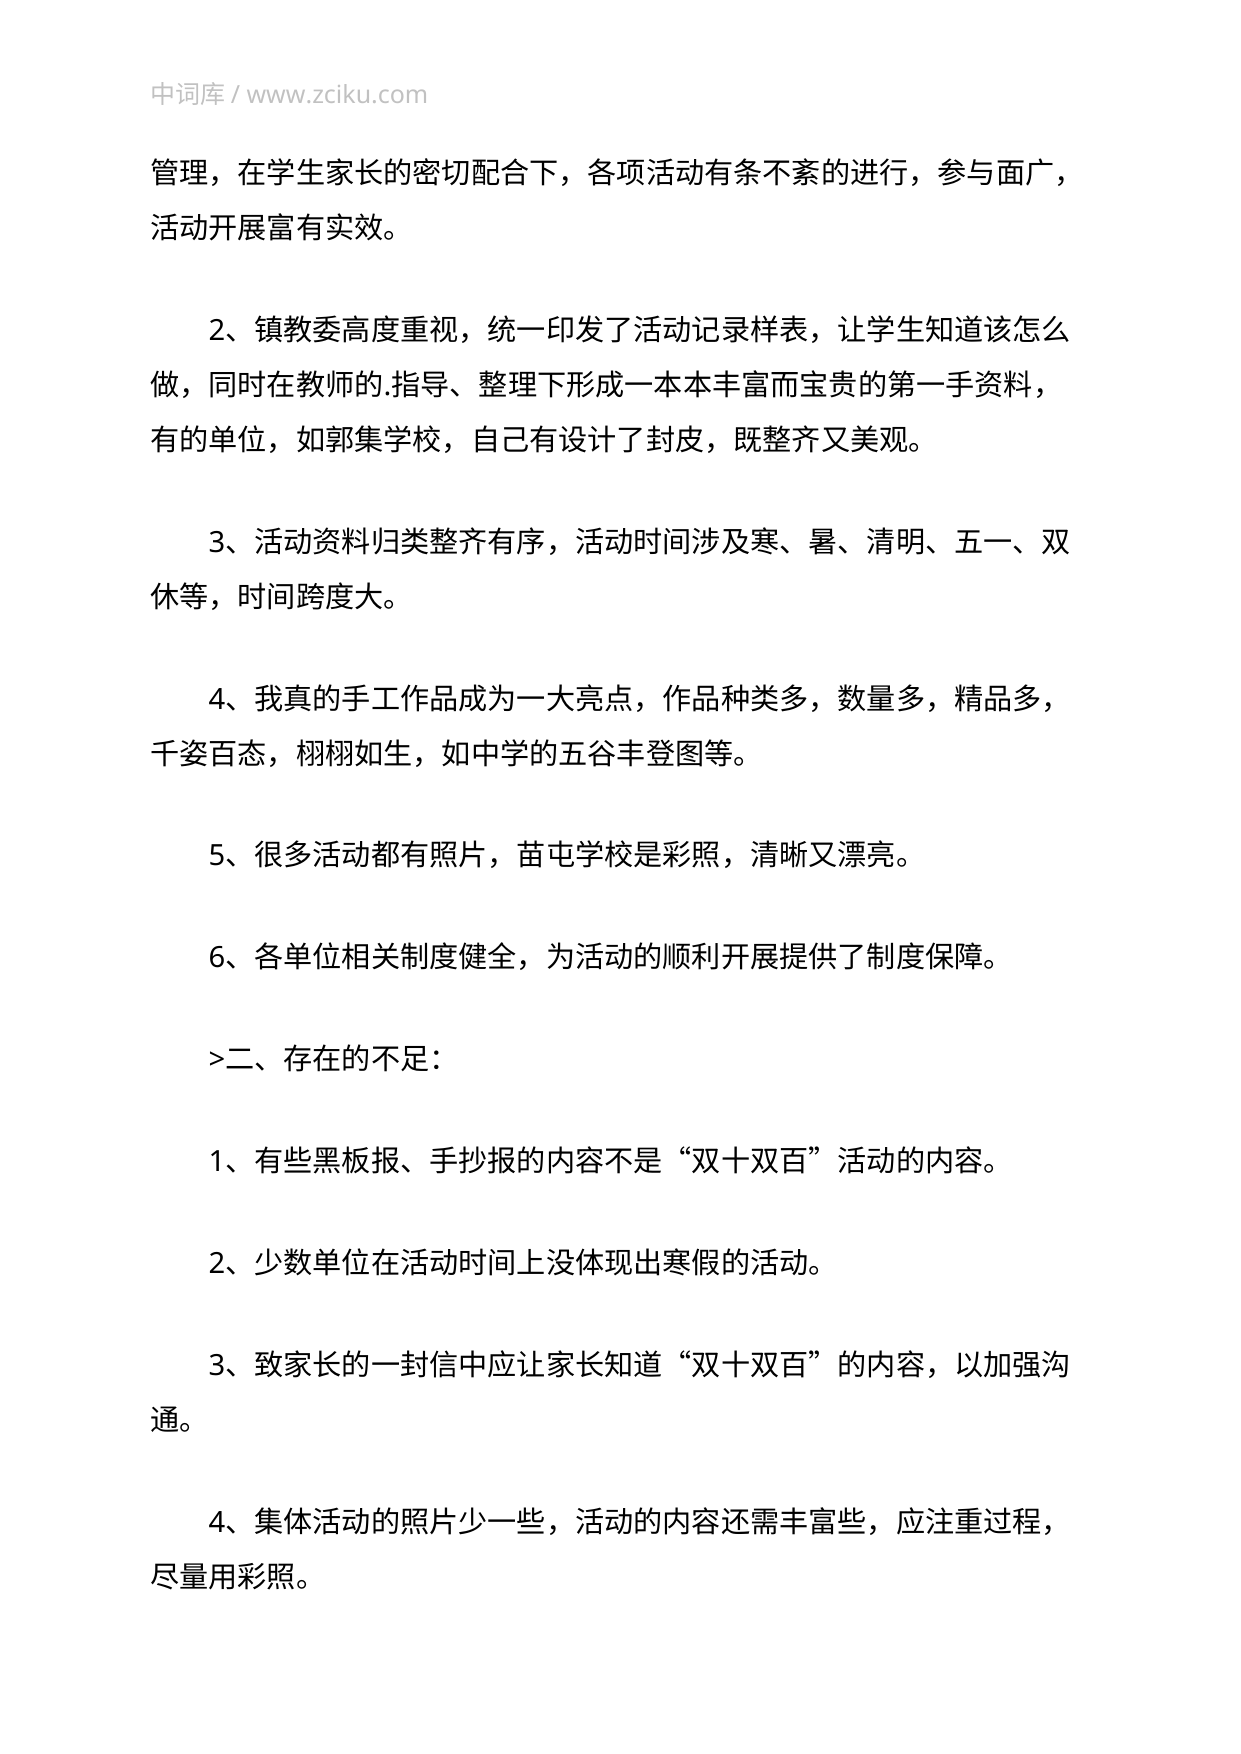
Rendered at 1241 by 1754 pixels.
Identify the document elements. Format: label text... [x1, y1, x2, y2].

text 1、有些黑板报、手抄报的内容不是“双十双百”活动的内容。 [150, 1138, 1090, 1180]
text 3、活动资料归类整齐有序，活动时间涉及寒、暑、清明、五一、双休等，时间跨度大。 [150, 518, 1090, 616]
text >二、存在的不足： [150, 1036, 1090, 1078]
text 4、集体活动的照片少一些，活动的内容还需丰富些，应注重过程，尽量用彩照。 [150, 1499, 1090, 1596]
text 4、我真的手工作品成为一大亮点，作品种类多，数量多，精品多，千姿百态，栩栩如生，如中学的五谷丰登图等。 [150, 675, 1090, 772]
text 6、各单位相关制度健全，为活动的顺利开展提供了制度保障。 [150, 934, 1090, 976]
text 5、很多活动都有照片，苗屯学校是彩照，清晰又漂亮。 [150, 832, 1090, 874]
text 2、少数单位在活动时间上没体现出寒假的活动。 [150, 1240, 1090, 1282]
text 2、镇教委高度重视，统一印发了活动记录样表，让学生知道该怎么做，同时在教师的.指导、整理下形成一本本丰富而宝贵的第一手资料，有的单位，如郭集学校，自己有设计了封皮，既整齐又美观。 [150, 307, 1090, 459]
text 3、致家长的一封信中应让家长知道“双十双百”的内容，以加强沟通。 [150, 1342, 1090, 1439]
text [150, 150, 1090, 247]
